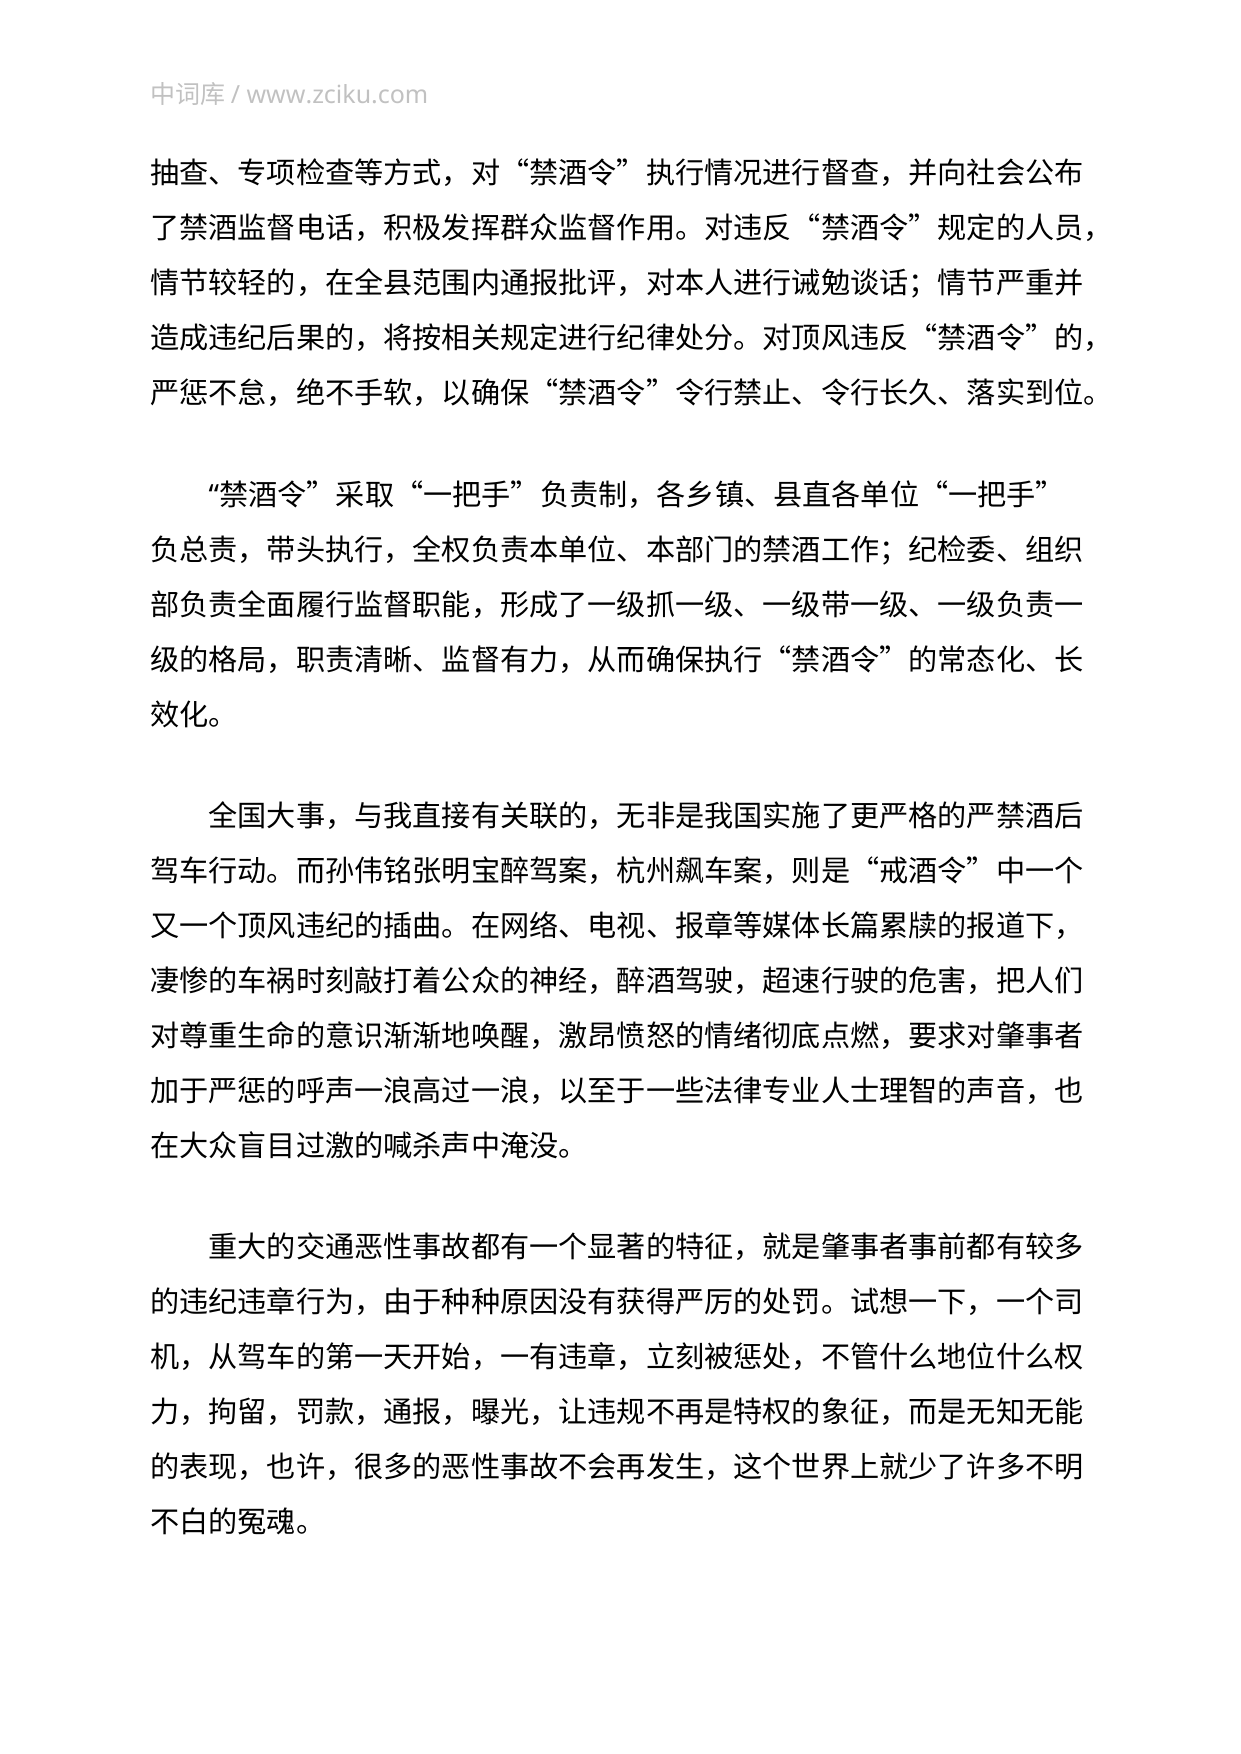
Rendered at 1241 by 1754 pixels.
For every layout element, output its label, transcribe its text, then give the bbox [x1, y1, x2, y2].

text “禁酒令”采取“一把手”负责制，各乡镇、县直各单位“一把手”负总责，带头执行，全权负责本单位、本部门的禁酒工作；纪检委、组织部负责全面履行监督职能，形成了一级抓一级、一级带一级、一级负责一级的格局，职责清晰、监督有力，从而确保执行“禁酒令”的常态化、长效化。 [150, 471, 1090, 733]
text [150, 150, 1090, 412]
text 重大的交通恶性事故都有一个显著的特征，就是肇事者事前都有较多的违纪违章行为，由于种种原因没有获得严厉的处罚。试想一下，一个司机，从驾车的第一天开始，一有违章，立刻被惩处，不管什么地位什么权力，拘留，罚款，通报，曝光，让违规不再是特权的象征，而是无知无能的表现，也许，很多的恶性事故不会再发生，这个世界上就少了许多不明不白的冤魂。 [150, 1224, 1090, 1541]
text 全国大事，与我直接有关联的，无非是我国实施了更严格的严禁酒后驾车行动。而孙伟铭张明宝醉驾案，杭州飙车案，则是“戒酒令”中一个又一个顶风违纪的插曲。在网络、电视、报章等媒体长篇累牍的报道下，凄惨的车祸时刻敲打着公众的神经，醉酒驾驶，超速行驶的危害，把人们对尊重生命的意识渐渐地唤醒，激昂愤怒的情绪彻底点燃，要求对肇事者加于严惩的呼声一浪高过一浪，以至于一些法律专业人士理智的声音，也在大众盲目过激的喊杀声中淹没。 [150, 793, 1090, 1164]
